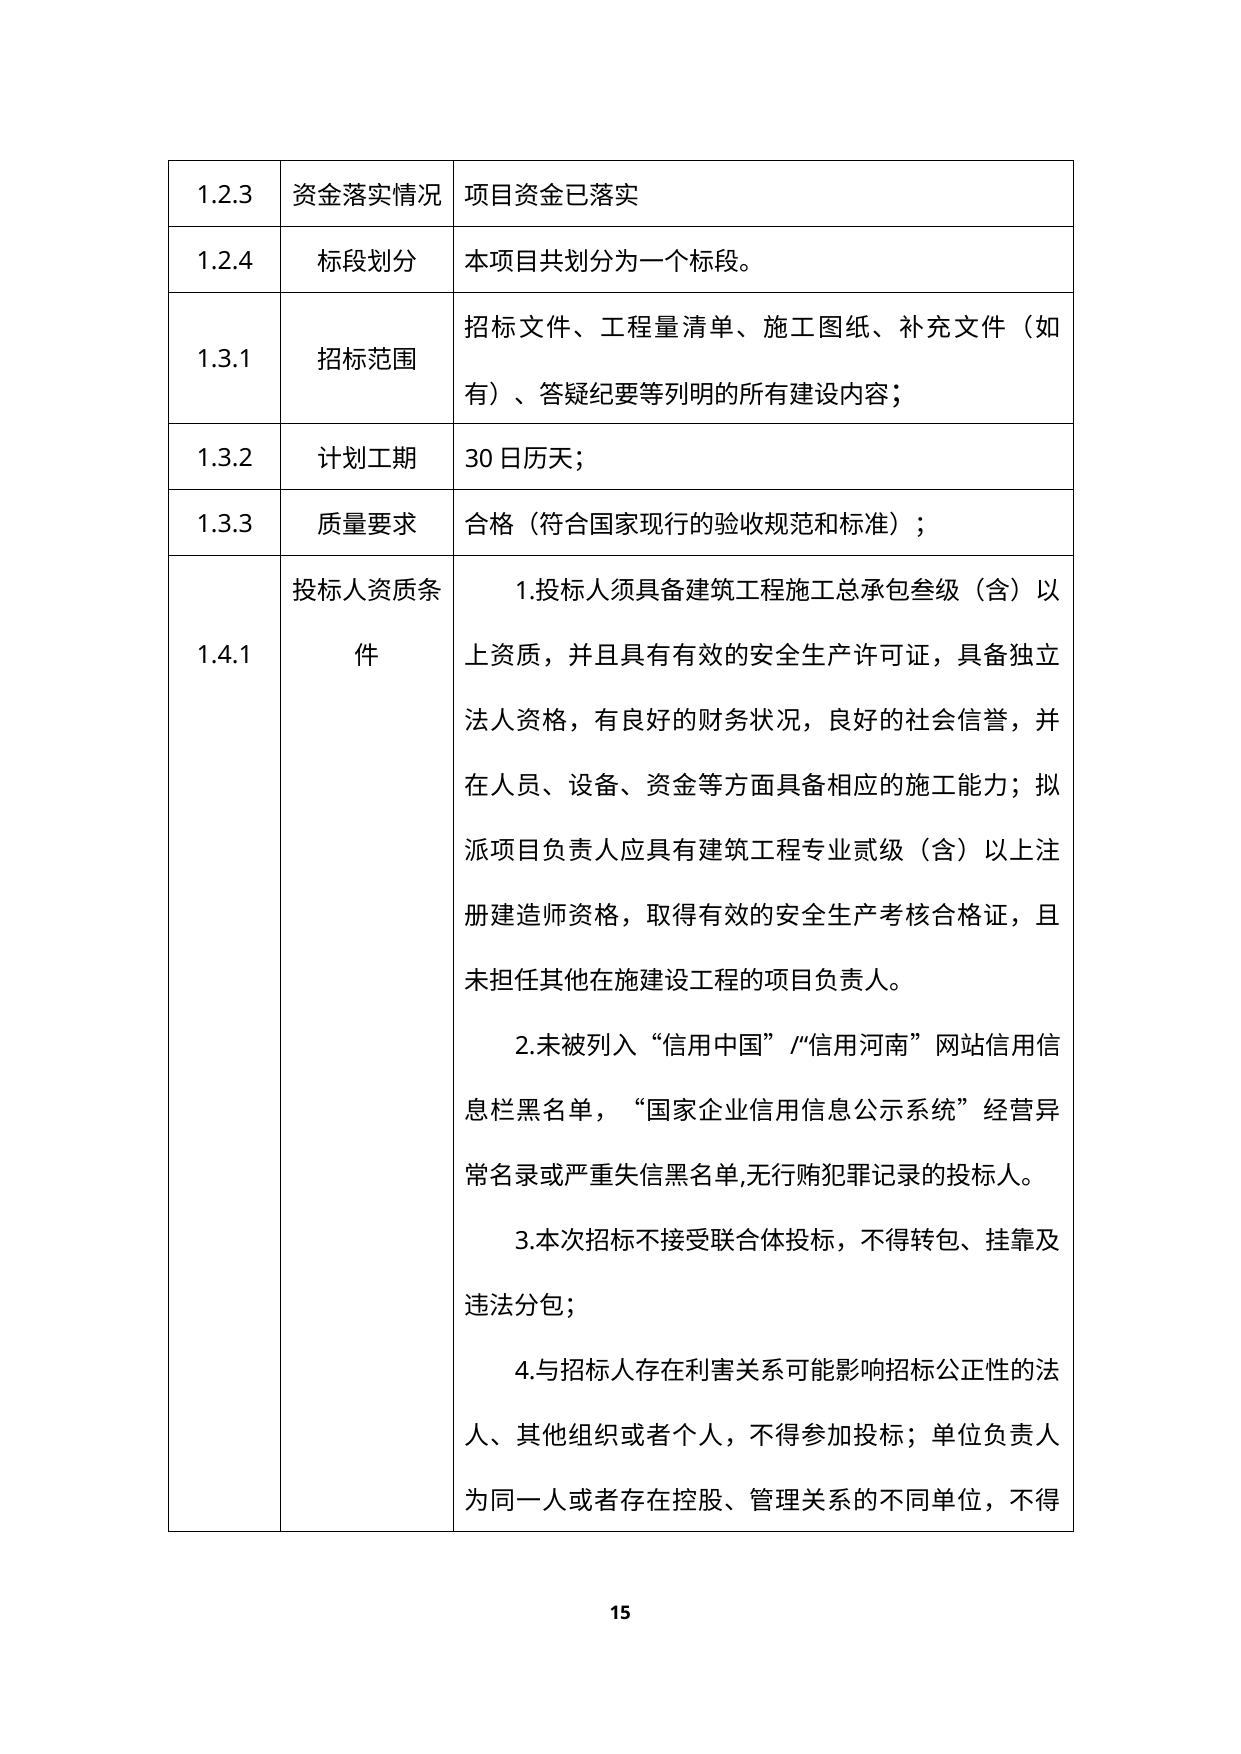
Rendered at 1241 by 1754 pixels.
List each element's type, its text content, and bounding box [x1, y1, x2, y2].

table_cell 1.2.4 [169, 227, 280, 292]
table_cell 资金落实情况 [281, 161, 453, 226]
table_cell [454, 556, 1073, 1531]
table_cell 项目资金已落实 [454, 161, 1073, 226]
table_cell 招标文件、工程量清单、施工图纸、补充文件（如有）、答疑纪要等列明的所有建设内容； [454, 293, 1073, 423]
table_cell 1.2.3 [169, 161, 280, 226]
table_cell 计划工期 [281, 424, 453, 489]
table_cell 30日历天； [454, 424, 1073, 489]
table_cell 招标范围 [281, 293, 453, 423]
table_cell 1.3.2 [169, 424, 280, 489]
table_cell 本项目共划分为一个标段。 [454, 227, 1073, 292]
table_cell 1.3.1 [169, 293, 280, 423]
table_cell 质量要求 [281, 490, 453, 555]
table_cell 1.3.3 [169, 490, 280, 555]
table_cell 合格（符合国家现行的验收规范和标准）； [454, 490, 1073, 555]
table_cell 标段划分 [281, 227, 453, 292]
table_cell 1.4.1 [169, 556, 280, 1531]
table_cell 投标人资质条件 [281, 556, 453, 1531]
